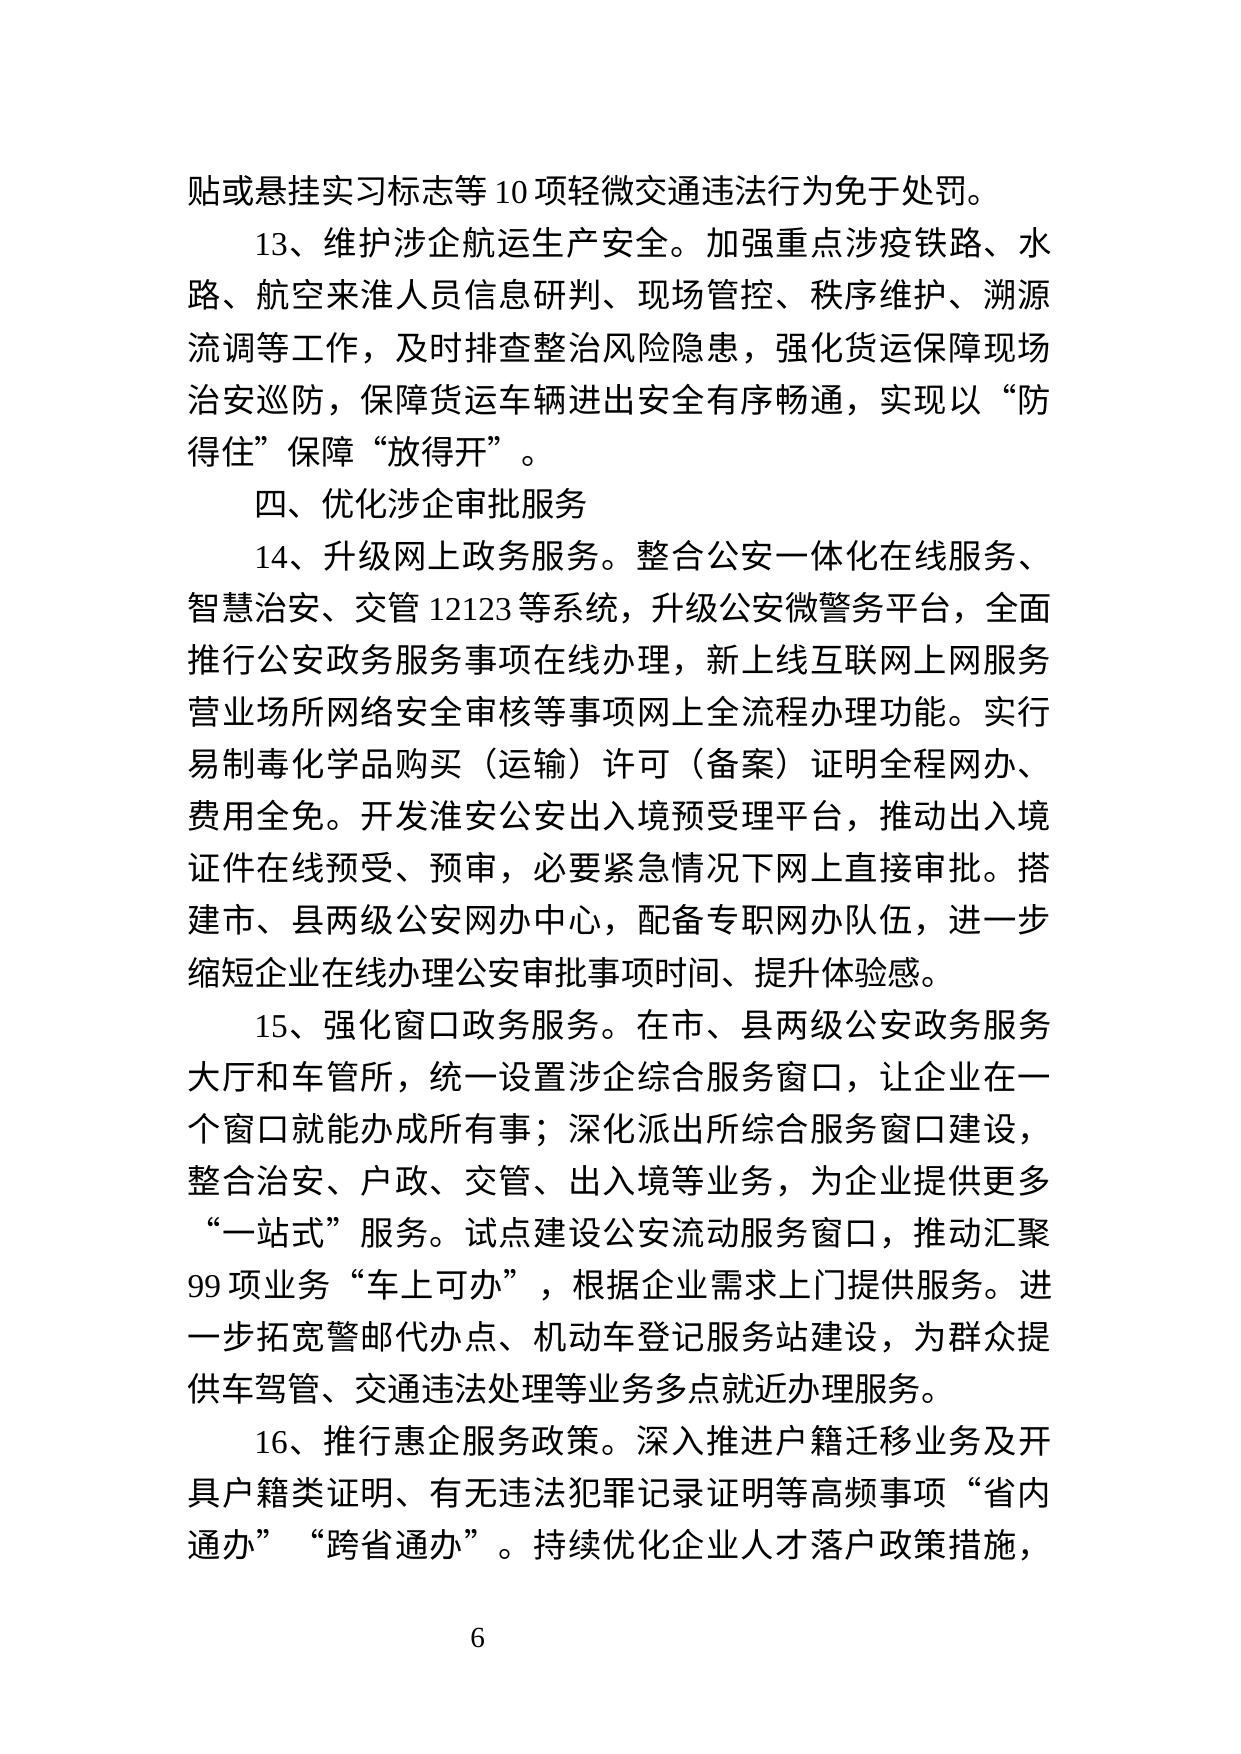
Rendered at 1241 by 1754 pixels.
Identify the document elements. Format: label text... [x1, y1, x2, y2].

text 四、优化涉企审批服务 [187, 474, 1053, 527]
text 15、强化窗口政务服务。在市、县两级公安政务服务大厅和车管所，统一设置涉企综合服务窗口，让企业在一个窗口就能办成所有事；深化派出所综合服务窗口建设，整合治安、户政、交管、出入境等业务，为企业提供更多“一站式”服务。试点建设公安流动服务窗口，推动汇聚99项业务“车上可办”，根据企业需求上门提供服务。进一步拓宽警邮代办点、机动车登记服务站建设，为群众提供车驾管、交通违法处理等业务多点就近办理服务。 [187, 995, 1053, 1412]
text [187, 1412, 1053, 1568]
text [187, 162, 1053, 214]
text 14、升级网上政务服务。整合公安一体化在线服务、智慧治安、交管12123等系统，升级公安微警务平台，全面推行公安政务服务事项在线办理，新上线互联网上网服务营业场所网络安全审核等事项网上全流程办理功能。实行易制毒化学品购买（运输）许可（备案）证明全程网办、费用全免。开发淮安公安出入境预受理平台，推动出入境证件在线预受、预审，必要紧急情况下网上直接审批。搭建市、县两级公安网办中心，配备专职网办队伍，进一步缩短企业在线办理公安审批事项时间、提升体验感。 [187, 527, 1053, 995]
text 13、维护涉企航运生产安全。加强重点涉疫铁路、水路、航空来淮人员信息研判、现场管控、秩序维护、溯源流调等工作，及时排查整治风险隐患，强化货运保障现场治安巡防，保障货运车辆进出安全有序畅通，实现以“防得住”保障“放得开”。 [187, 214, 1053, 474]
